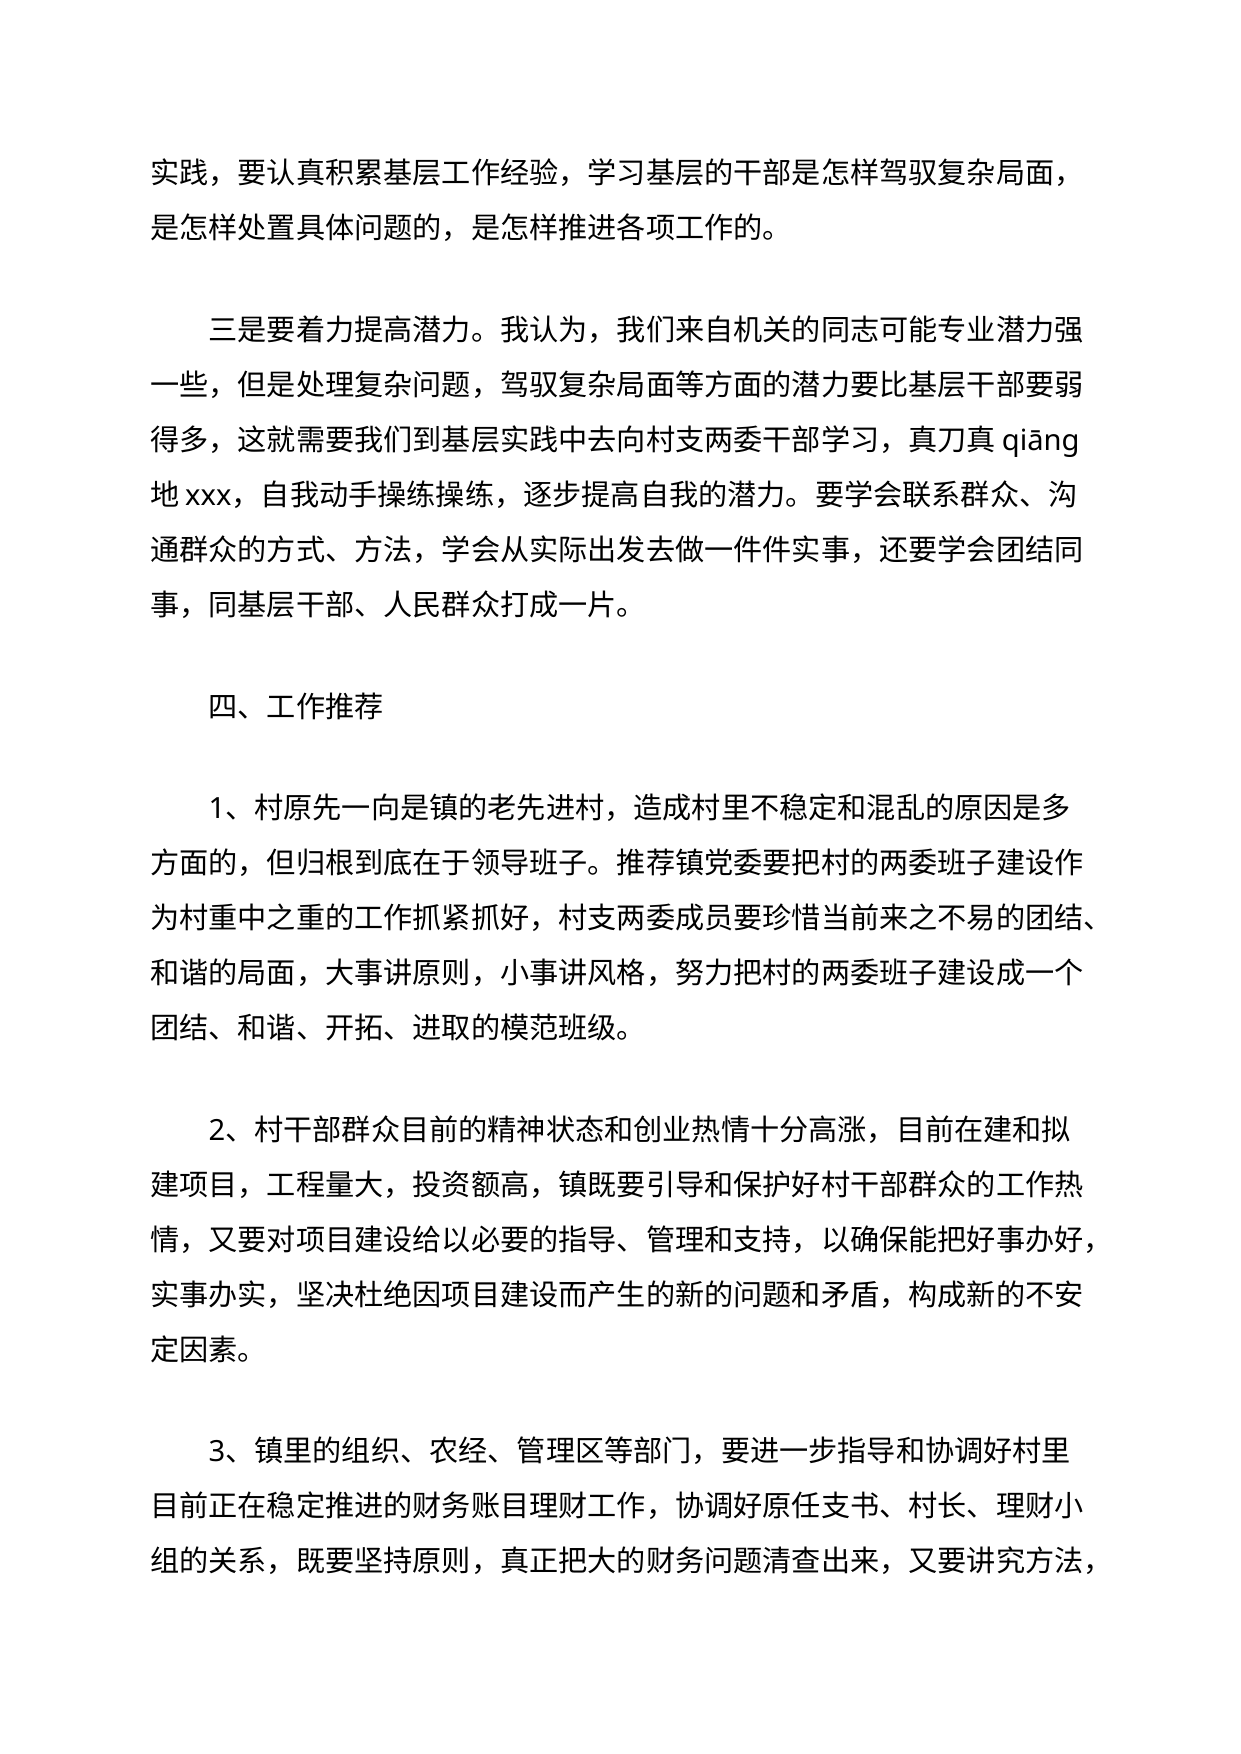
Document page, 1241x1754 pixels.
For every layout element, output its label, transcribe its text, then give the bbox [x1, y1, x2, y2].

text 四、工作推荐 [150, 683, 1090, 725]
text 1、村原先一向是镇的老先进村，造成村里不稳定和混乱的原因是多方面的，但归根到底在于领导班子。推荐镇党委要把村的两委班子建设作为村重中之重的工作抓紧抓好，村支两委成员要珍惜当前来之不易的团结、和谐的局面，大事讲原则，小事讲风格，努力把村的两委班子建设成一个团结、和谐、开拓、进取的模范班级。 [150, 785, 1090, 1047]
text 三是要着力提高潜力。我认为，我们来自机关的同志可能专业潜力强一些，但是处理复杂问题，驾驭复杂局面等方面的潜力要比基层干部要弱得多，这就需要我们到基层实践中去向村支两委干部学习，真刀真qiāng地xxx，自我动手操练操练，逐步提高自我的潜力。要学会联系群众、沟通群众的方式、方法，学会从实际出发去做一件件实事，还要学会团结同事，同基层干部、人民群众打成一片。 [150, 307, 1090, 624]
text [150, 150, 1090, 247]
text 2、村干部群众目前的精神状态和创业热情十分高涨，目前在建和拟建项目，工程量大，投资额高，镇既要引导和保护好村干部群众的工作热情，又要对项目建设给以必要的指导、管理和支持，以确保能把好事办好，实事办实，坚决杜绝因项目建设而产生的新的问题和矛盾，构成新的不安定因素。 [150, 1106, 1090, 1368]
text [150, 1428, 1090, 1580]
